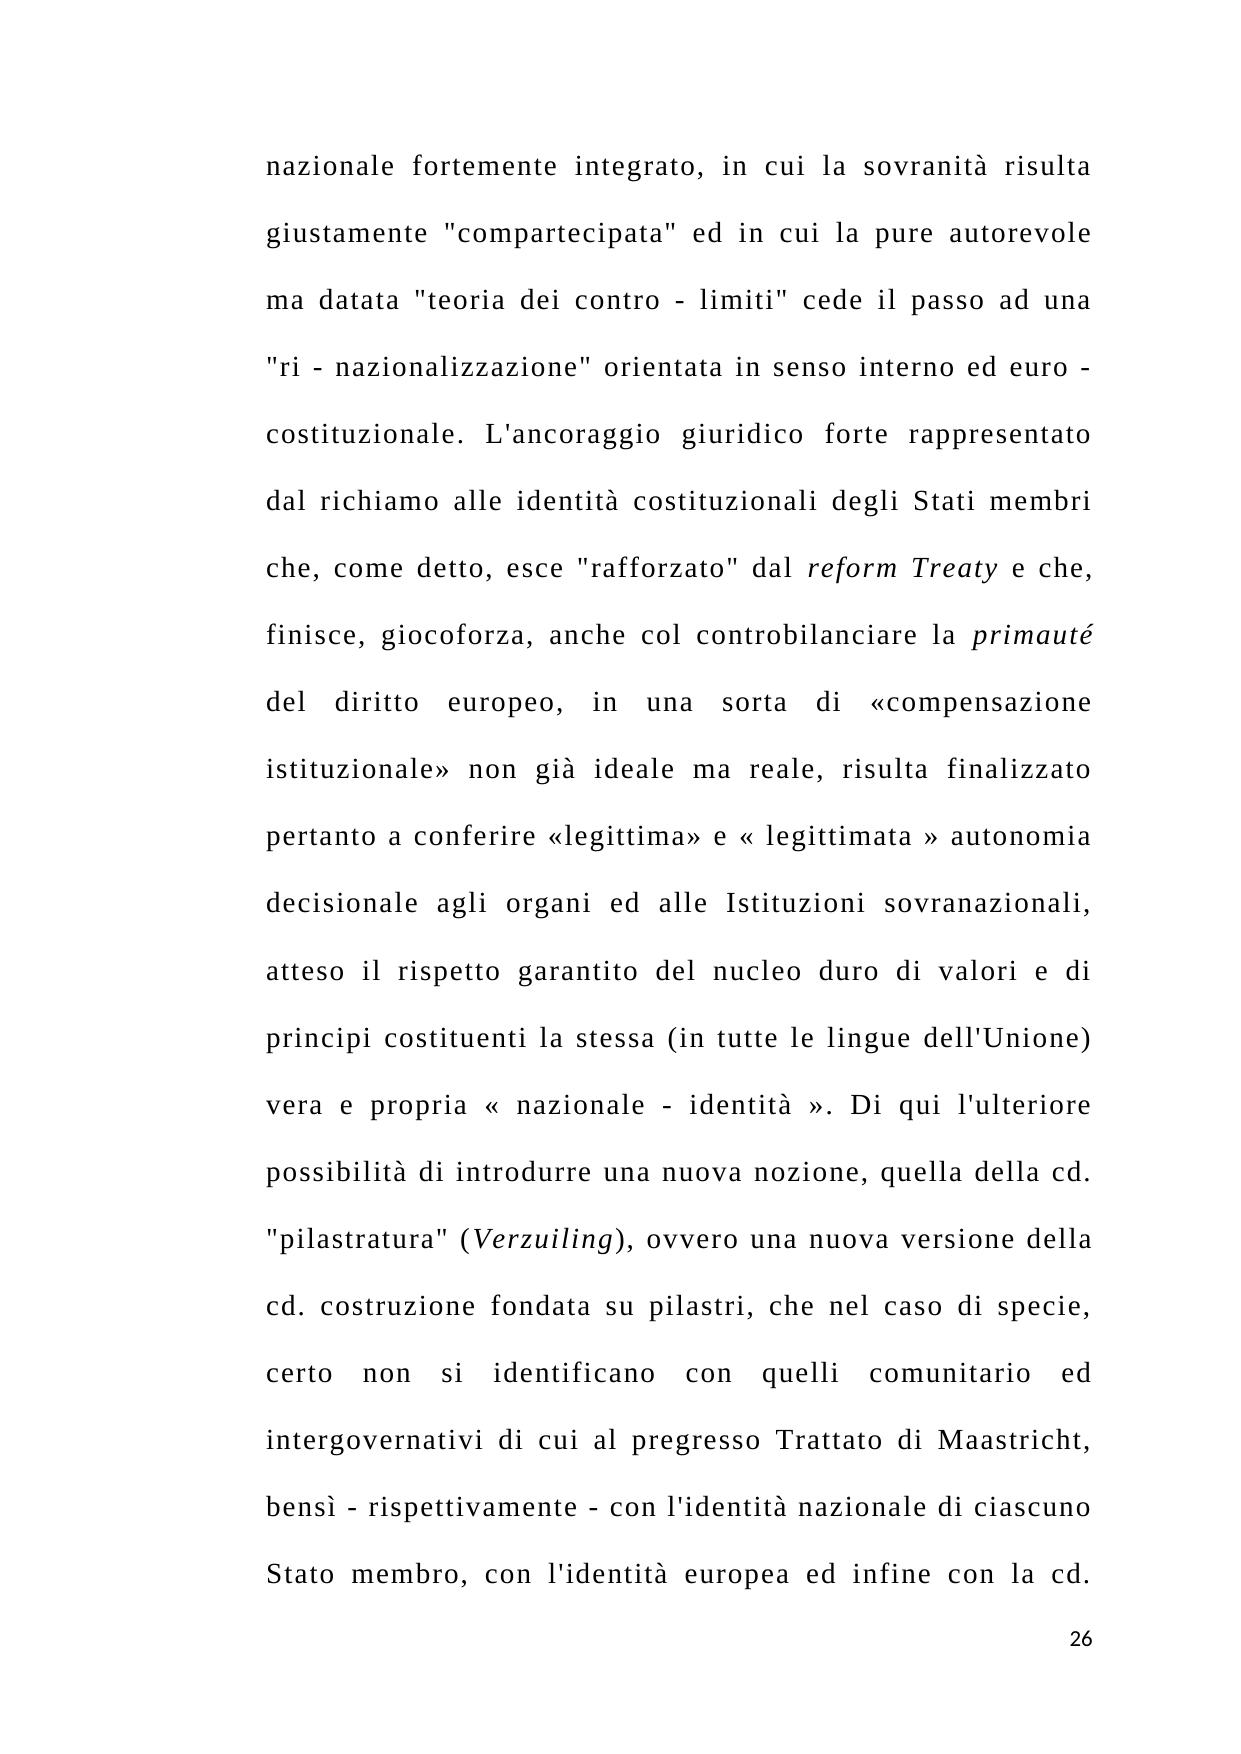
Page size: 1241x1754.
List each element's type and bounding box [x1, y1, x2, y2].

text [266, 148, 1092, 1590]
